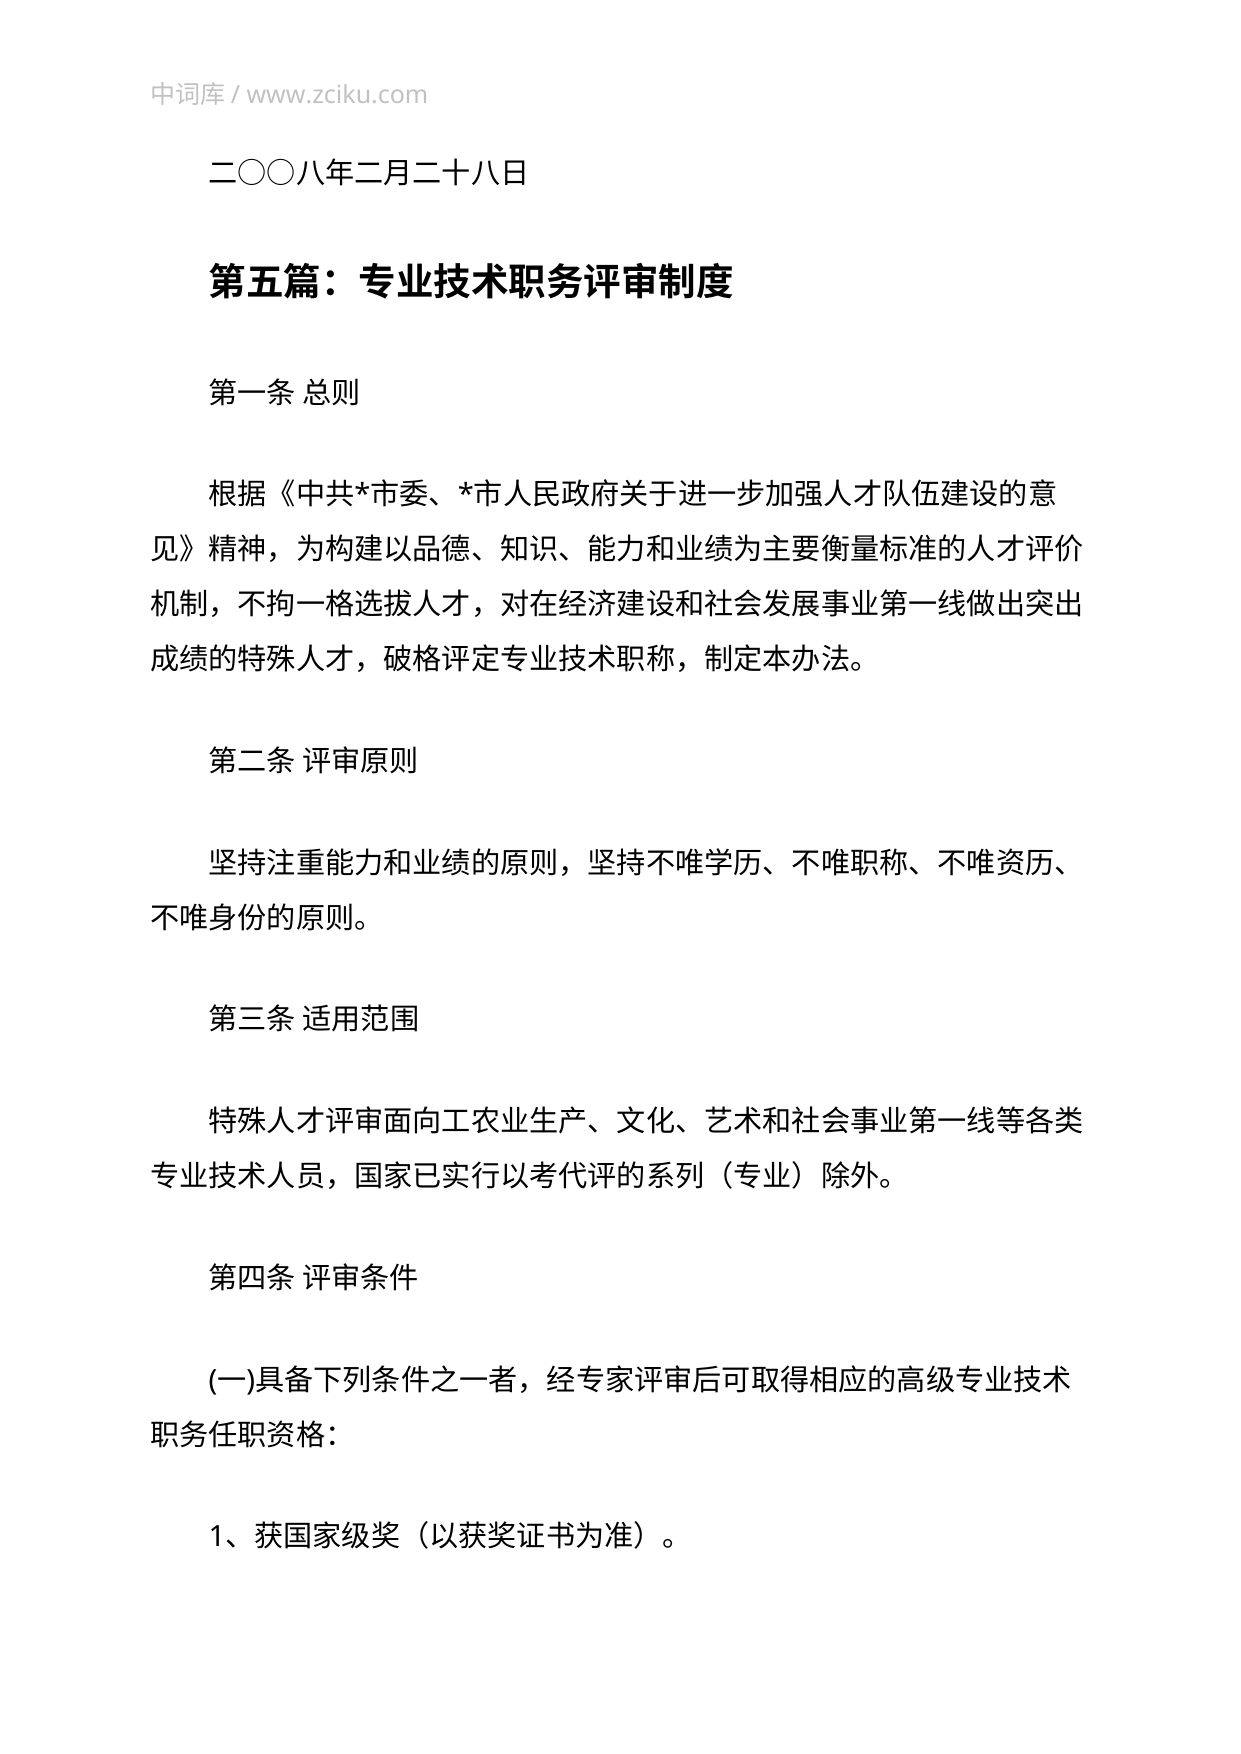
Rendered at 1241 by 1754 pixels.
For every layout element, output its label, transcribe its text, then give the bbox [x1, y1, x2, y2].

text (一)具备下列条件之一者，经专家评审后可取得相应的高级专业技术职务任职资格： [150, 1356, 1090, 1453]
text 第三条 适用范围 [150, 996, 1090, 1038]
text 坚持注重能力和业绩的原则，坚持不唯学历、不唯职称、不唯资历、不唯身份的原则。 [150, 839, 1090, 936]
text 1、获国家级奖（以获奖证书为准）。 [150, 1513, 1090, 1555]
text 第四条 评审条件 [150, 1254, 1090, 1297]
text 第五篇：专业技术职务评审制度 [150, 252, 1090, 306]
text 第二条 评审原则 [150, 737, 1090, 780]
text 第一条 总则 [150, 369, 1090, 411]
text 根据《中共*市委、*市人民政府关于进一步加强人才队伍建设的意见》精神，为构建以品德、知识、能力和业绩为主要衡量标准的人才评价机制，不拘一格选拔人才，对在经济建设和社会发展事业第一线做出突出成绩的特殊人才，破格评定专业技术职称，制定本办法。 [150, 471, 1090, 678]
text 特殊人才评审面向工农业生产、文化、艺术和社会事业第一线等各类专业技术人员，国家已实行以考代评的系列（专业）除外。 [150, 1098, 1090, 1195]
text 二○○八年二月二十八日 [150, 150, 1090, 192]
